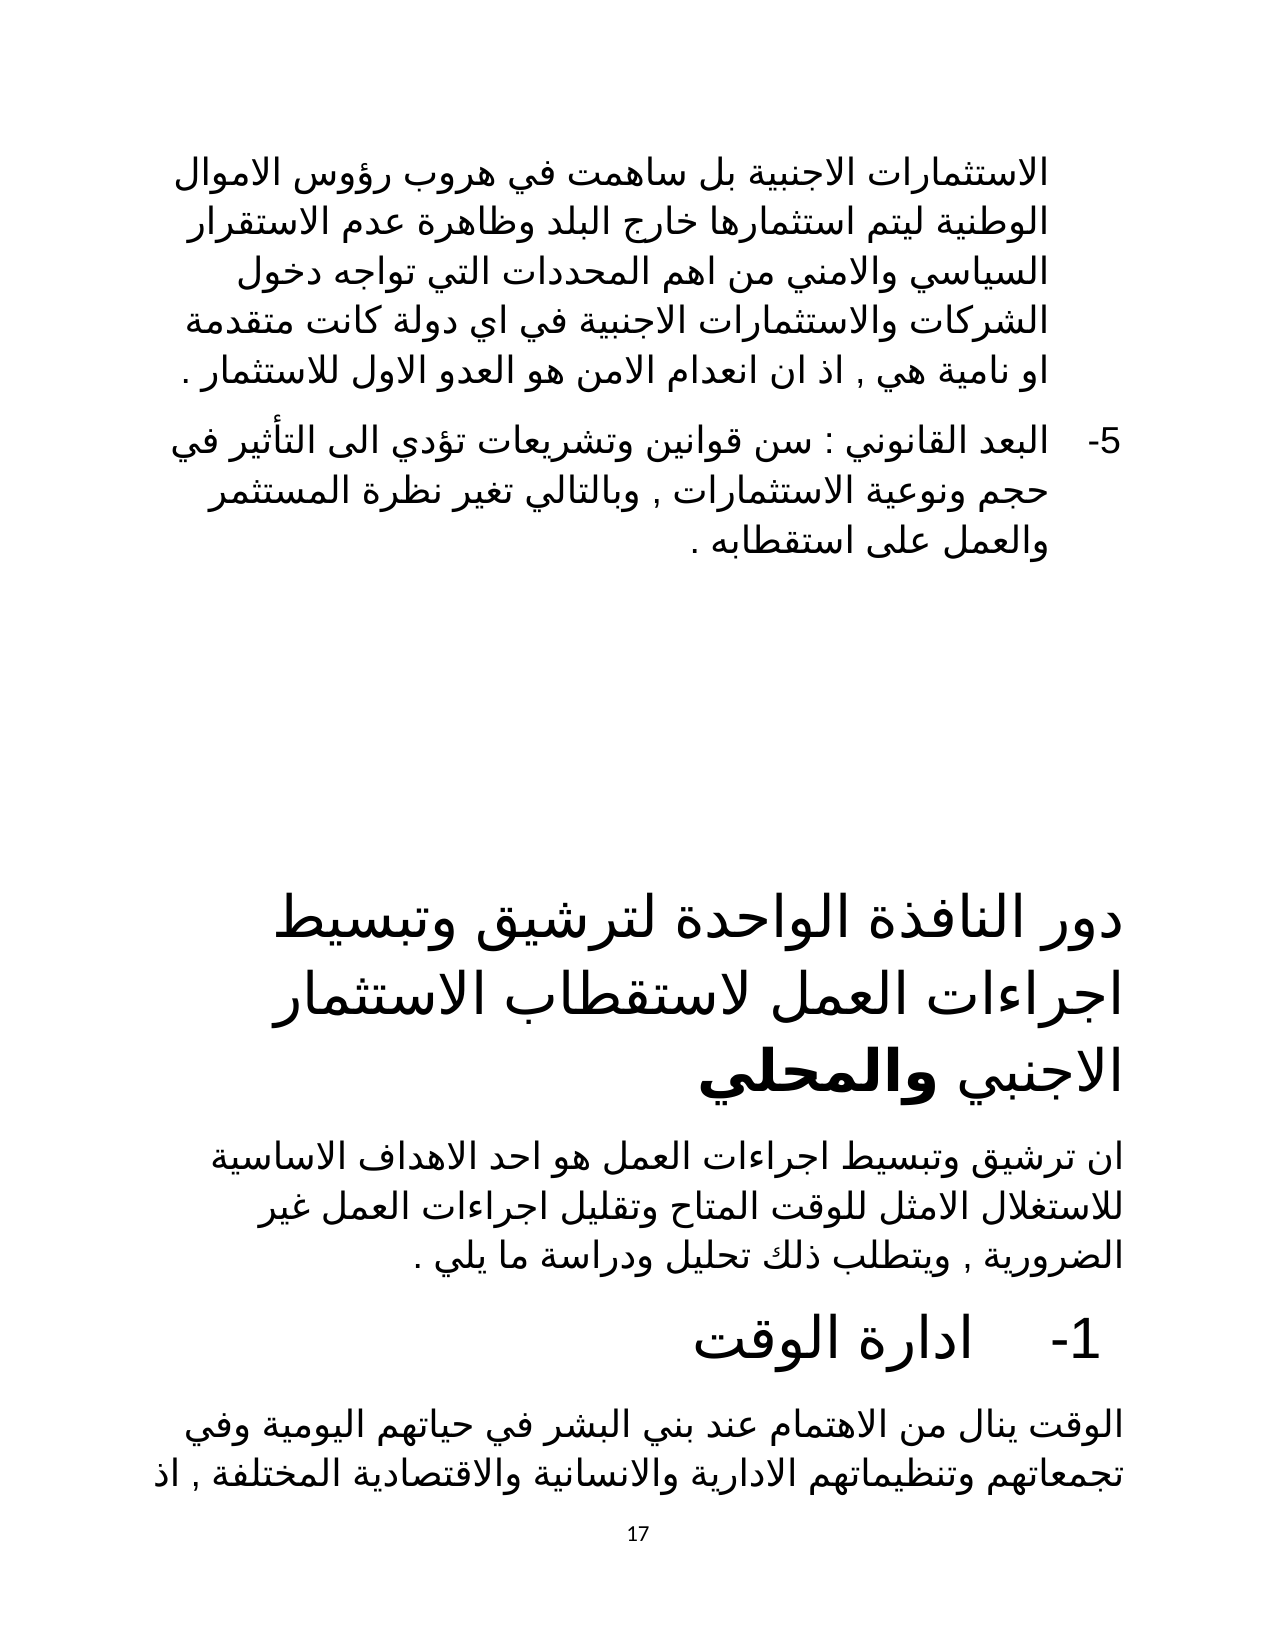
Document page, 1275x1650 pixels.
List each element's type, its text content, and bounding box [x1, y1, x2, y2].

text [150, 1402, 1125, 1495]
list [150, 150, 1087, 391]
text ان ترشيق وتبسيط اجراءات العمل هو احد الاهداف الاساسية للاستغلال الامثل للوقت المتاح وتقليل اجراءات العمل غير الضرورية , ويتطلب ذلك تحليل ودراسة ما يلي . [150, 1134, 1125, 1277]
list ادارة الوقت [150, 1304, 1050, 1371]
list البعد القانوني : سن قوانين وتشريعات تؤدي الى التأثير في حجم ونوعية الاستثمارات , وبالتالي تغير نظرة المستثمر والعمل على استقطابه . [150, 419, 1087, 561]
text دور النافذة الواحدة لترشيق وتبسيط اجراءات العمل لاستقطاب الاستثمار الاجنبي والمحلي [150, 882, 1125, 1104]
